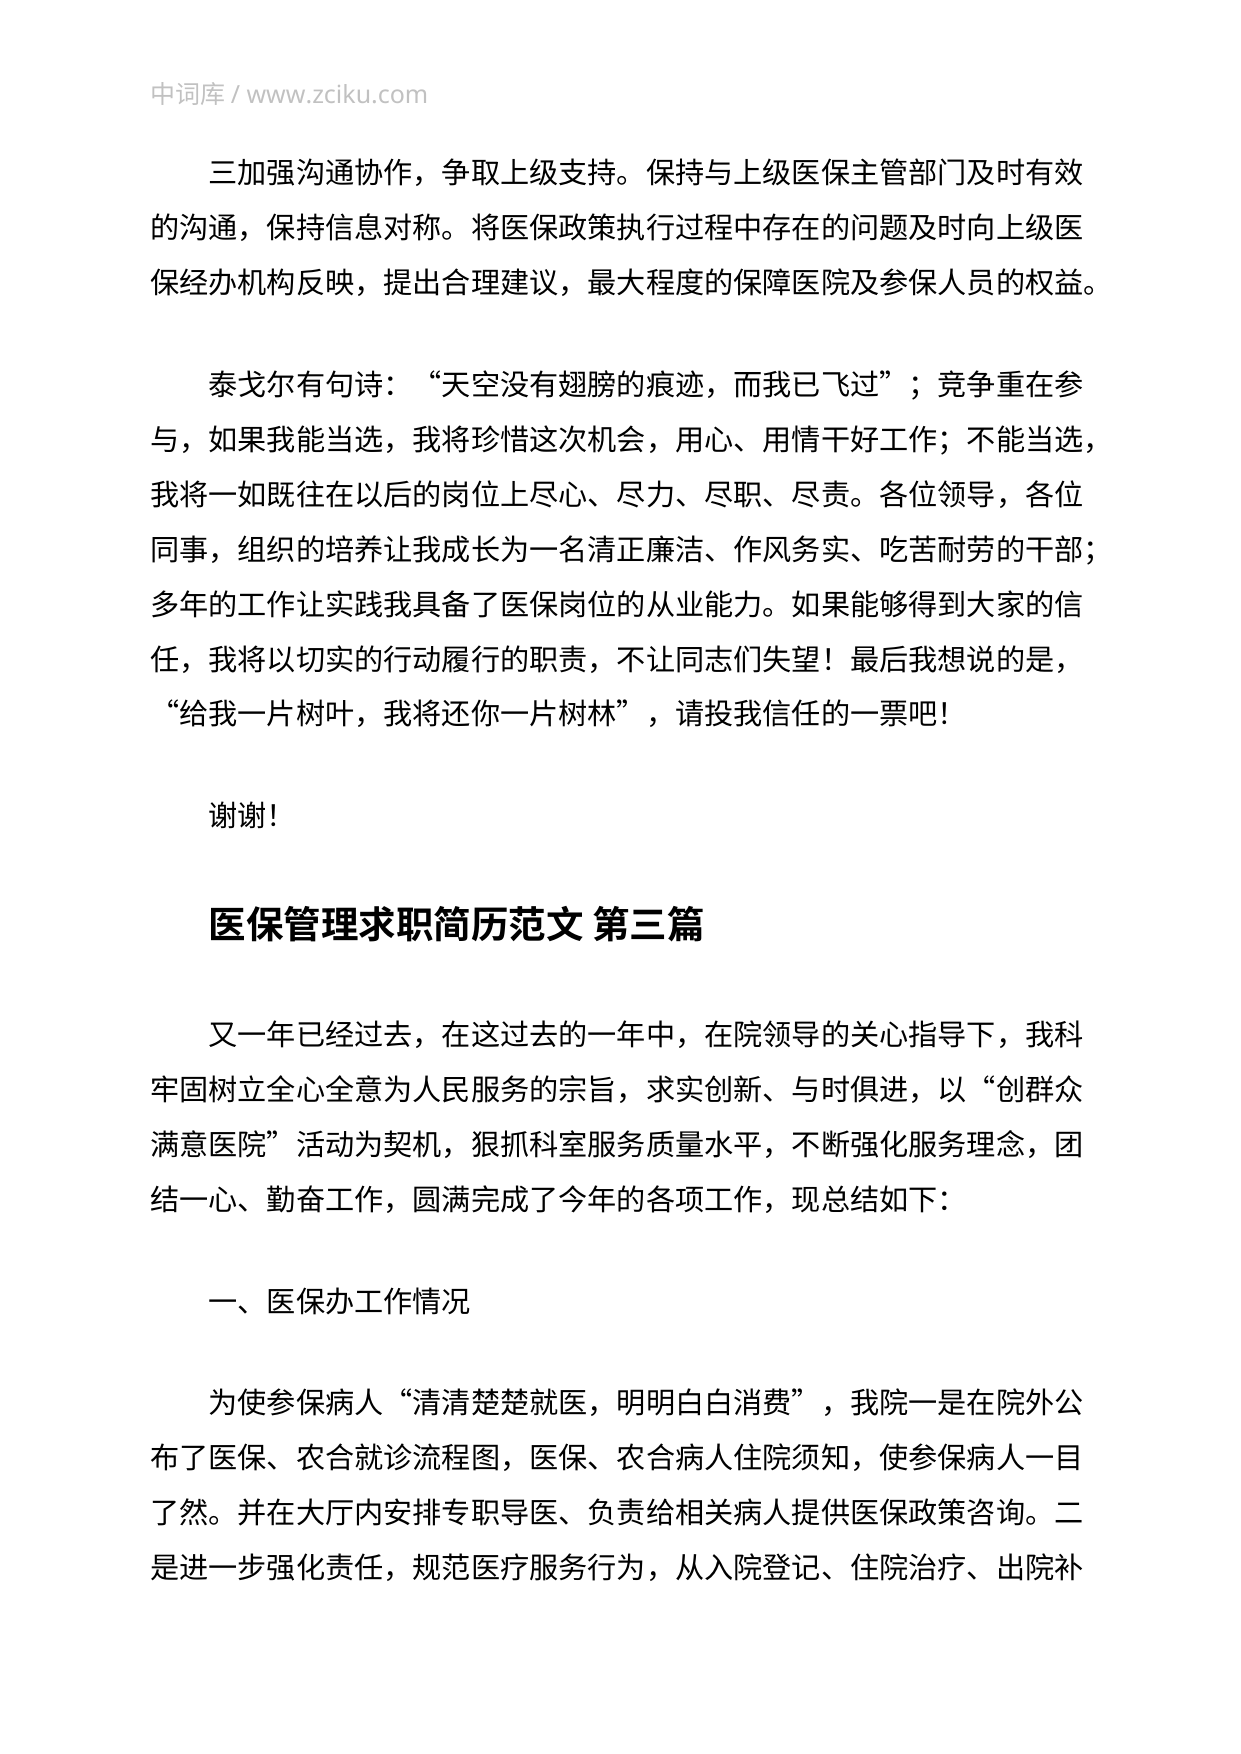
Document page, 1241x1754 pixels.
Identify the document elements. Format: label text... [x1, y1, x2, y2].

text 医保管理求职简历范文 第三篇 [150, 894, 1090, 949]
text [150, 1380, 1090, 1587]
text 三加强沟通协作，争取上级支持。保持与上级医保主管部门及时有效的沟通，保持信息对称。将医保政策执行过程中存在的问题及时向上级医保经办机构反映，提出合理建议，最大程度的保障医院及参保人员的权益。 [150, 150, 1090, 302]
text 一、医保办工作情况 [150, 1278, 1090, 1321]
text 又一年已经过去，在这过去的一年中，在院领导的关心指导下，我科牢固树立全心全意为人民服务的宗旨，求实创新、与时俱进，以“创群众满意医院”活动为契机，狠抓科室服务质量水平，不断强化服务理念，团结一心、勤奋工作，圆满完成了今年的各项工作，现总结如下： [150, 1012, 1090, 1219]
text 谢谢！ [150, 793, 1090, 835]
text 泰戈尔有句诗：“天空没有翅膀的痕迹，而我已飞过”；竞争重在参与，如果我能当选，我将珍惜这次机会，用心、用情干好工作；不能当选，我将一如既往在以后的岗位上尽心、尽力、尽职、尽责。各位领导，各位同事，组织的培养让我成长为一名清正廉洁、作风务实、吃苦耐劳的干部；多年的工作让实践我具备了医保岗位的从业能力。如果能够得到大家的信任，我将以切实的行动履行的职责，不让同志们失望！最后我想说的是，“给我一片树叶，我将还你一片树林”，请投我信任的一票吧！ [150, 362, 1090, 733]
